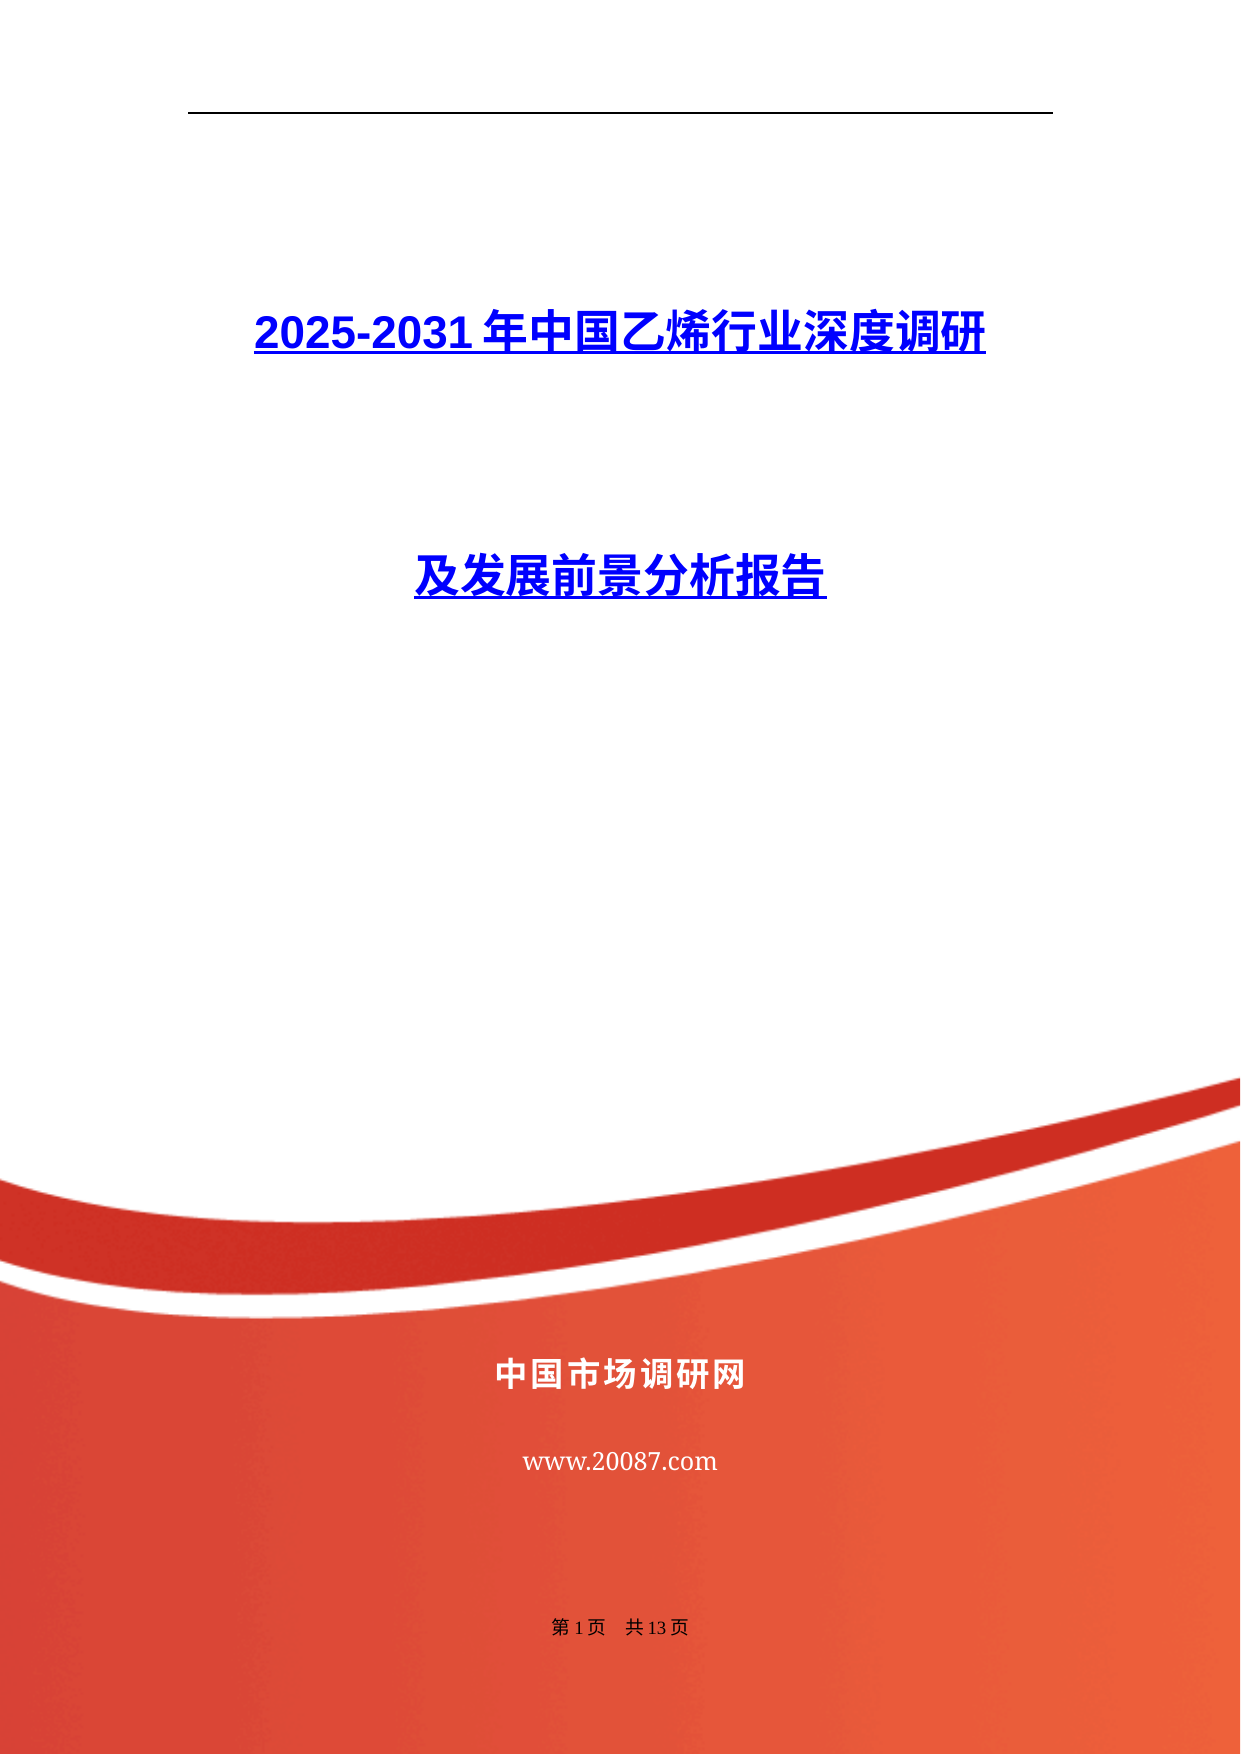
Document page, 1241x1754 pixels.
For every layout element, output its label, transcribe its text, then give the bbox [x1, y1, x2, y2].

text www.20087.com [187, 1428, 1053, 1493]
subtitle 中国市场调研网 [187, 1339, 1053, 1404]
picture [0, 1006, 1241, 1754]
table_header 2025-2031年中国乙烯行业深度调研及发展前景分析报告 [188, 207, 1053, 773]
